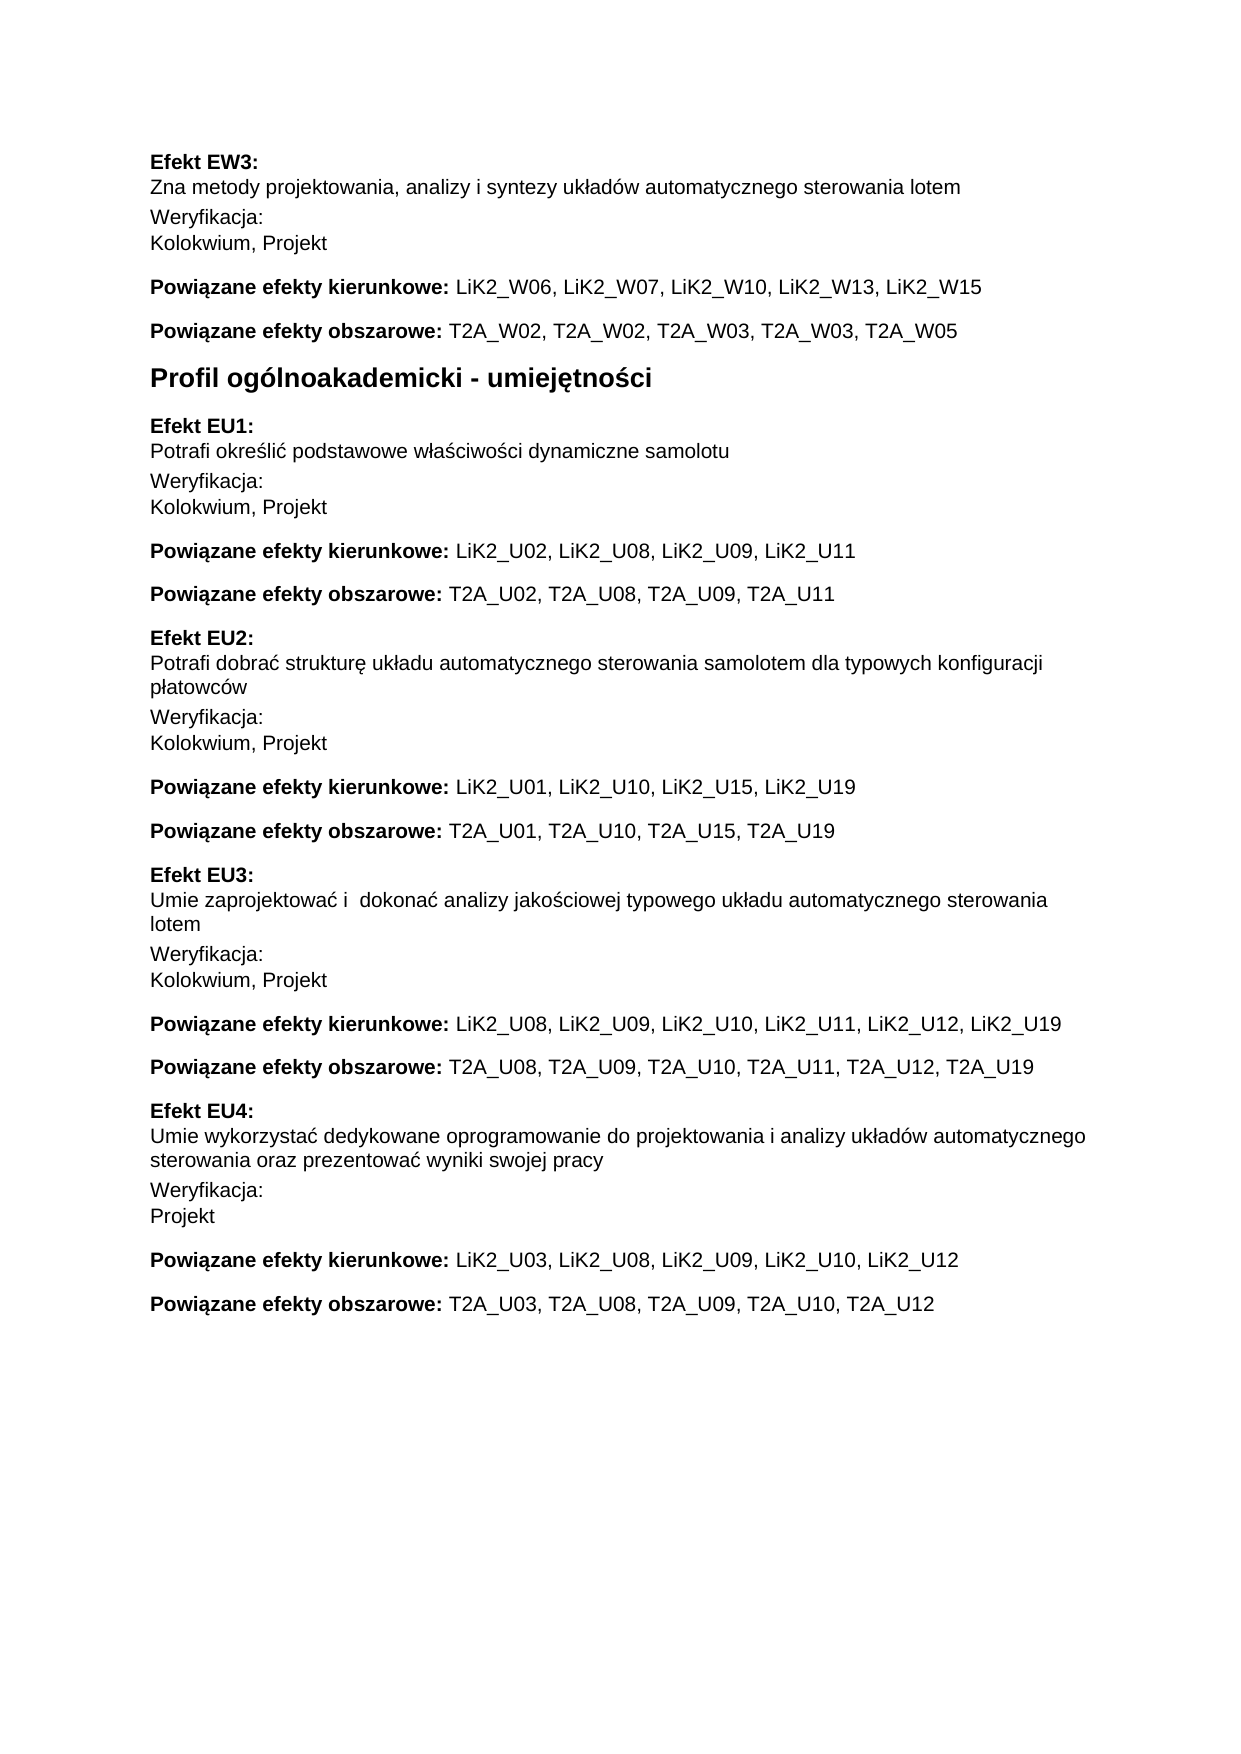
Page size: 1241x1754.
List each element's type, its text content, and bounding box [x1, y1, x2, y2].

text Umie zaprojektować i dokonać analizy jakościowej typowego układu automatycznego sterowania lotem [150, 887, 1090, 935]
text Weryfikacja: [150, 705, 1090, 729]
text Powiązane efekty obszarowe: T2A_U08, T2A_U09, T2A_U10, T2A_U11, T2A_U12, T2A_U19 [150, 1055, 1090, 1079]
text Efekt EU3: [150, 862, 1090, 886]
text Efekt EU4: [150, 1099, 1090, 1123]
text Kolokwium, Projekt [150, 495, 1090, 519]
text Zna metody projektowania, analizy i syntezy układów automatycznego sterowania lotem [150, 175, 1090, 199]
text Powiązane efekty obszarowe: T2A_U03, T2A_U08, T2A_U09, T2A_U10, T2A_U12 [150, 1292, 1090, 1316]
text Powiązane efekty obszarowe: T2A_W02, T2A_W02, T2A_W03, T2A_W03, T2A_W05 [150, 319, 1090, 343]
text Umie wykorzystać dedykowane oprogramowanie do projektowania i analizy układów automatycznego sterowania oraz prezentować wyniki swojej pracy [150, 1124, 1090, 1172]
text Powiązane efekty obszarowe: T2A_U01, T2A_U10, T2A_U15, T2A_U19 [150, 819, 1090, 843]
text Kolokwium, Projekt [150, 731, 1090, 755]
text Powiązane efekty kierunkowe: LiK2_U02, LiK2_U08, LiK2_U09, LiK2_U11 [150, 538, 1090, 562]
text Powiązane efekty kierunkowe: LiK2_U01, LiK2_U10, LiK2_U15, LiK2_U19 [150, 775, 1090, 799]
text Powiązane efekty kierunkowe: LiK2_U03, LiK2_U08, LiK2_U09, LiK2_U10, LiK2_U12 [150, 1248, 1090, 1272]
text Weryfikacja: [150, 1178, 1090, 1202]
text Weryfikacja: [150, 469, 1090, 493]
text Efekt EU2: [150, 626, 1090, 650]
text Powiązane efekty kierunkowe: LiK2_U08, LiK2_U09, LiK2_U10, LiK2_U11, LiK2_U12, LiK2_U19 [150, 1011, 1090, 1035]
text Powiązane efekty obszarowe: T2A_U02, T2A_U08, T2A_U09, T2A_U11 [150, 582, 1090, 606]
text Potrafi dobrać strukturę układu automatycznego sterowania samolotem dla typowych konfiguracji płatowców [150, 651, 1090, 699]
text Powiązane efekty kierunkowe: LiK2_W06, LiK2_W07, LiK2_W10, LiK2_W13, LiK2_W15 [150, 275, 1090, 299]
text Projekt [150, 1204, 1090, 1228]
text Kolokwium, Projekt [150, 968, 1090, 992]
text Efekt EW3: [150, 150, 1090, 174]
text Weryfikacja: [150, 205, 1090, 229]
text Potrafi określić podstawowe właściwości dynamiczne samolotu [150, 438, 1090, 462]
text Weryfikacja: [150, 942, 1090, 966]
text Kolokwium, Projekt [150, 231, 1090, 255]
text Efekt EU1: [150, 413, 1090, 437]
subtitle Profil ogólnoakademicki - umiejętności [150, 362, 1090, 394]
